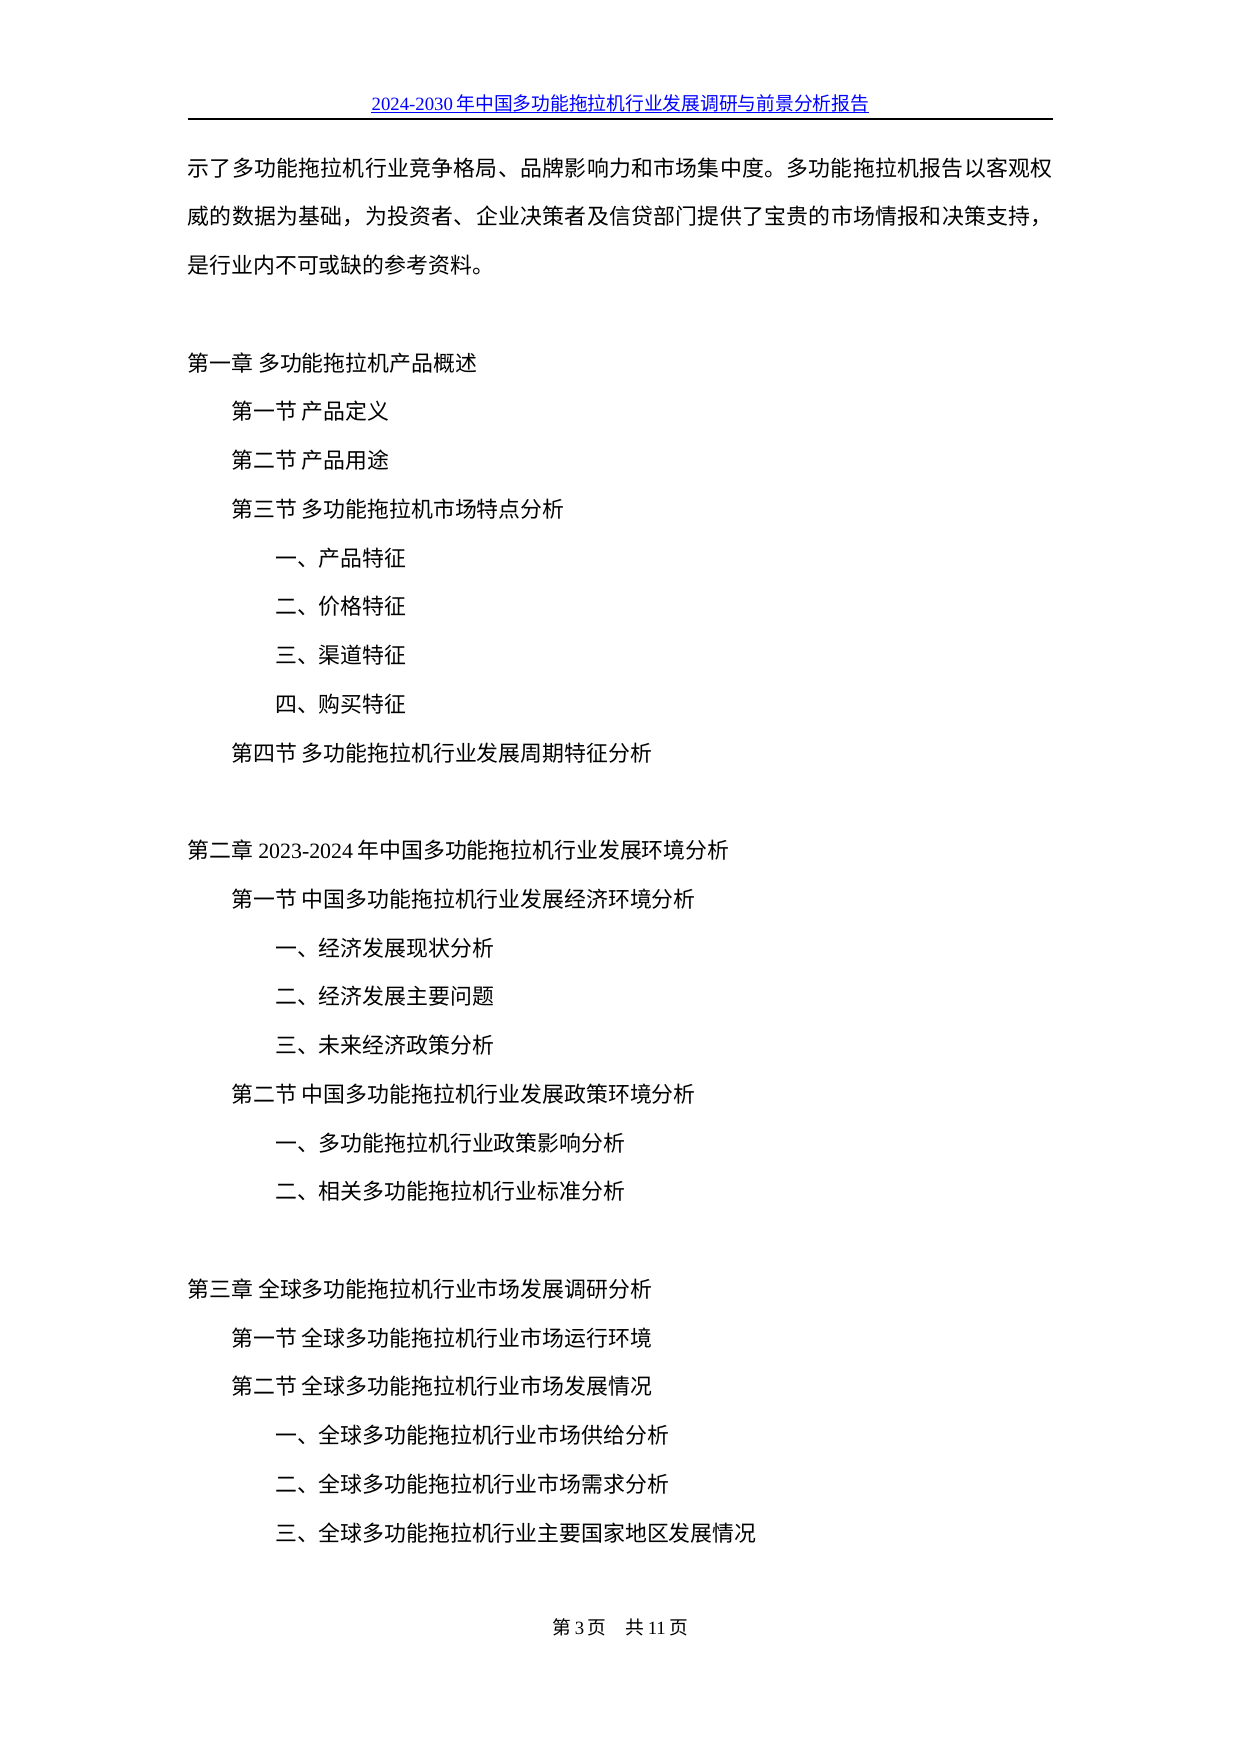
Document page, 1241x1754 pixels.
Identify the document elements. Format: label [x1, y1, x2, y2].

text [187, 150, 1053, 1548]
